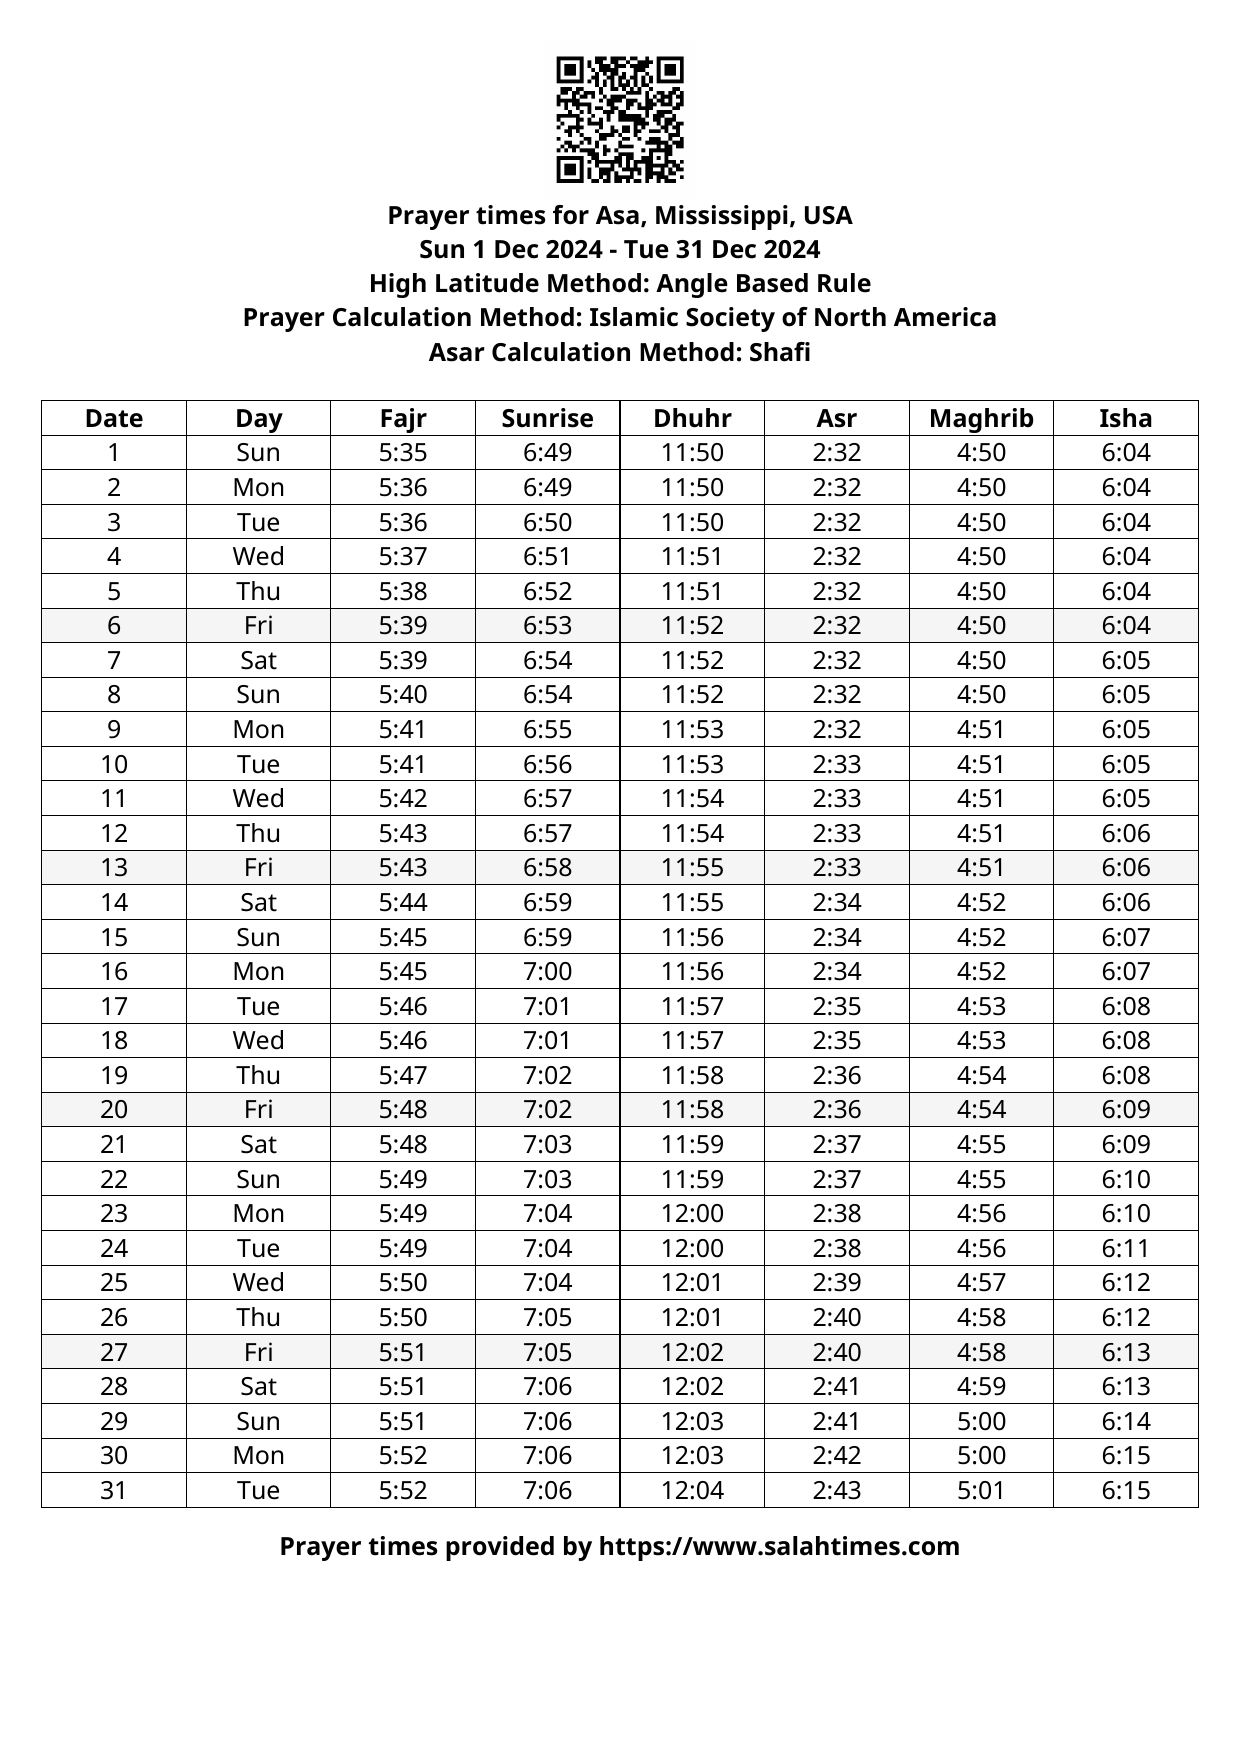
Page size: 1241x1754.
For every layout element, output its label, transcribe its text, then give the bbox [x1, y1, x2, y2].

table_cell 29 [42, 1404, 186, 1437]
table_cell 30 [42, 1439, 186, 1472]
table_cell 5:49 [331, 1196, 475, 1230]
table_cell 6:04 [1054, 539, 1198, 573]
table_cell 11:52 [621, 643, 764, 677]
table_cell Fri [187, 851, 330, 884]
table_cell 5:00 [910, 1439, 1053, 1472]
table_cell 12 [42, 816, 186, 849]
table_cell 4:51 [910, 851, 1053, 884]
table_header Maghrib [910, 401, 1053, 434]
table_cell 27 [42, 1335, 186, 1368]
table_cell 11:54 [621, 816, 764, 849]
table_cell 12:00 [621, 1196, 764, 1230]
table_cell 5:51 [331, 1335, 475, 1368]
table_cell 6:49 [476, 470, 619, 504]
table_cell 13 [42, 851, 186, 884]
table_cell 1 [42, 436, 186, 469]
table_cell 6:10 [1054, 1196, 1198, 1230]
table_cell 4:50 [910, 505, 1053, 538]
table_header Dhuhr [621, 401, 764, 434]
text Asar Calculation Method: Shafi [42, 334, 1198, 368]
table_cell 5:38 [331, 574, 475, 607]
table_cell 2:43 [765, 1473, 909, 1507]
table_cell Tue [187, 1473, 330, 1507]
table_cell 7:04 [476, 1266, 619, 1299]
table_cell Sat [187, 643, 330, 677]
table_cell 6:55 [476, 712, 619, 746]
table_cell 6:56 [476, 747, 619, 780]
table_cell 7:05 [476, 1300, 619, 1334]
table_cell 6:59 [476, 885, 619, 919]
table_header Date [42, 401, 186, 434]
table_cell Thu [187, 1300, 330, 1334]
table_cell 12:02 [621, 1335, 764, 1368]
table_cell 2:32 [765, 678, 909, 711]
table_cell Sun [187, 678, 330, 711]
table_header Asr [765, 401, 909, 434]
table_cell 2:40 [765, 1335, 909, 1368]
table_cell 5:52 [331, 1473, 475, 1507]
table_cell 6:54 [476, 678, 619, 711]
table_cell 2:33 [765, 781, 909, 815]
table_cell 7:02 [476, 1058, 619, 1092]
table_cell 7:06 [476, 1369, 619, 1403]
table_cell 10 [42, 747, 186, 780]
picture [542, 41, 699, 198]
table_cell 11:52 [621, 678, 764, 711]
table_cell 9 [42, 712, 186, 746]
table_cell 4:50 [910, 539, 1053, 573]
table_cell Sun [187, 436, 330, 469]
table_cell Sun [187, 1162, 330, 1195]
table_cell 7:05 [476, 1335, 619, 1368]
table_cell 6:12 [1054, 1266, 1198, 1299]
table_cell 6:05 [1054, 643, 1198, 677]
table_cell 6:58 [476, 851, 619, 884]
table_cell 4:50 [910, 609, 1053, 642]
table_cell 7:02 [476, 1093, 619, 1126]
table_cell Sun [187, 920, 330, 953]
table_cell 6:04 [1054, 505, 1198, 538]
table_cell Thu [187, 1058, 330, 1092]
table_cell Fri [187, 609, 330, 642]
table_cell 5:51 [331, 1404, 475, 1437]
table_cell 11:51 [621, 539, 764, 573]
table_cell Mon [187, 1196, 330, 1230]
table_cell 5:01 [910, 1473, 1053, 1507]
table_cell Tue [187, 1231, 330, 1264]
table_cell 15 [42, 920, 186, 953]
table_cell 26 [42, 1300, 186, 1334]
table_cell 23 [42, 1196, 186, 1230]
table_cell 5:48 [331, 1127, 475, 1161]
table_cell 2:32 [765, 470, 909, 504]
table_cell 6:07 [1054, 920, 1198, 953]
table_cell 2:32 [765, 712, 909, 746]
table_cell 2:41 [765, 1369, 909, 1403]
table_cell 12:02 [621, 1369, 764, 1403]
table_cell 12:03 [621, 1404, 764, 1437]
table_cell 4:55 [910, 1162, 1053, 1195]
table_cell Mon [187, 470, 330, 504]
table_cell 6:15 [1054, 1473, 1198, 1507]
table_cell 5:39 [331, 609, 475, 642]
table_cell 5:43 [331, 816, 475, 849]
table_cell 6:08 [1054, 1058, 1198, 1092]
table_cell Mon [187, 954, 330, 988]
table_cell 5:49 [331, 1231, 475, 1264]
table_cell Fri [187, 1093, 330, 1126]
table_cell 6:04 [1054, 470, 1198, 504]
table_cell 11:59 [621, 1127, 764, 1161]
table_cell 11:53 [621, 747, 764, 780]
table_cell 14 [42, 885, 186, 919]
table_cell 6:08 [1054, 989, 1198, 1022]
table_cell Sat [187, 885, 330, 919]
table_cell 5 [42, 574, 186, 607]
table_cell 7:01 [476, 1024, 619, 1057]
table_cell 5:46 [331, 989, 475, 1022]
table_cell 4:51 [910, 747, 1053, 780]
table_cell 4:55 [910, 1127, 1053, 1161]
table_cell Tue [187, 989, 330, 1022]
table_cell 25 [42, 1266, 186, 1299]
table_cell 11:50 [621, 436, 764, 469]
text Prayer Calculation Method: Islamic Society of North America [42, 300, 1198, 334]
table_cell 2:40 [765, 1300, 909, 1334]
table_cell Sat [187, 1127, 330, 1161]
table_cell 7:04 [476, 1196, 619, 1230]
table_cell 4:50 [910, 436, 1053, 469]
table_cell 5:43 [331, 851, 475, 884]
table_cell 6:53 [476, 609, 619, 642]
table_cell 12:03 [621, 1439, 764, 1472]
table_cell 2:41 [765, 1404, 909, 1437]
table_cell Wed [187, 539, 330, 573]
table_cell 6:06 [1054, 816, 1198, 849]
table_cell 5:49 [331, 1162, 475, 1195]
text Prayer times provided by https://www.salahtimes.com [42, 1528, 1198, 1563]
table_cell 8 [42, 678, 186, 711]
table_cell Mon [187, 712, 330, 746]
table_cell 2:33 [765, 816, 909, 849]
table_cell Wed [187, 781, 330, 815]
table_cell 4:51 [910, 781, 1053, 815]
table_cell 6:13 [1054, 1335, 1198, 1368]
table_cell 2:32 [765, 436, 909, 469]
table_cell 6:09 [1054, 1127, 1198, 1161]
table_cell Thu [187, 574, 330, 607]
table_cell 6:05 [1054, 678, 1198, 711]
table_cell 6:50 [476, 505, 619, 538]
table_cell 24 [42, 1231, 186, 1264]
text Sun 1 Dec 2024 - Tue 31 Dec 2024 [42, 232, 1198, 266]
text Prayer times for Asa, Mississippi, USA [42, 198, 1198, 232]
table_cell 5:00 [910, 1404, 1053, 1437]
table_cell 2:38 [765, 1231, 909, 1264]
table_cell Wed [187, 1024, 330, 1057]
table_cell 2:32 [765, 609, 909, 642]
table_cell 6 [42, 609, 186, 642]
table_cell Thu [187, 816, 330, 849]
table_cell Fri [187, 1335, 330, 1368]
table_cell 2:42 [765, 1439, 909, 1472]
table_cell 11:59 [621, 1162, 764, 1195]
table_cell 21 [42, 1127, 186, 1161]
table_cell 11:55 [621, 851, 764, 884]
table_cell 5:47 [331, 1058, 475, 1092]
table_cell 2:36 [765, 1058, 909, 1092]
table_cell 6:04 [1054, 436, 1198, 469]
table_cell 2:33 [765, 851, 909, 884]
table_cell 7:06 [476, 1404, 619, 1437]
table_cell 6:04 [1054, 609, 1198, 642]
table_cell 4:50 [910, 470, 1053, 504]
table_cell 2:32 [765, 643, 909, 677]
table_cell 6:57 [476, 816, 619, 849]
table_cell 4:50 [910, 643, 1053, 677]
table_cell 22 [42, 1162, 186, 1195]
table_cell 5:37 [331, 539, 475, 573]
table_cell 11:55 [621, 885, 764, 919]
table_cell 6:51 [476, 539, 619, 573]
table_cell 11:57 [621, 1024, 764, 1057]
table_cell 18 [42, 1024, 186, 1057]
table_cell 6:14 [1054, 1404, 1198, 1437]
table_cell 4:54 [910, 1058, 1053, 1092]
table_cell 6:06 [1054, 885, 1198, 919]
table_cell 4:52 [910, 954, 1053, 988]
table_cell 6:15 [1054, 1439, 1198, 1472]
table_cell 2:32 [765, 505, 909, 538]
table_cell 5:52 [331, 1439, 475, 1472]
table_cell 7:04 [476, 1231, 619, 1264]
table_cell Mon [187, 1439, 330, 1472]
table_cell 4 [42, 539, 186, 573]
table_cell 4:50 [910, 574, 1053, 607]
table_cell 2:36 [765, 1093, 909, 1126]
table_cell 6:57 [476, 781, 619, 815]
table_cell 6:11 [1054, 1231, 1198, 1264]
table_cell 6:10 [1054, 1162, 1198, 1195]
table_cell 6:05 [1054, 781, 1198, 815]
table_cell 2:37 [765, 1162, 909, 1195]
text High Latitude Method: Angle Based Rule [42, 266, 1198, 300]
table_cell 6:59 [476, 920, 619, 953]
table_cell 31 [42, 1473, 186, 1507]
table_cell 6:07 [1054, 954, 1198, 988]
table_header Sunrise [476, 401, 619, 434]
table_cell 4:53 [910, 1024, 1053, 1057]
table_cell 6:04 [1054, 574, 1198, 607]
table_cell 12:01 [621, 1300, 764, 1334]
table_cell 5:48 [331, 1093, 475, 1126]
table_cell 4:56 [910, 1231, 1053, 1264]
table_cell 7:00 [476, 954, 619, 988]
table_cell 2:34 [765, 885, 909, 919]
table_cell 6:05 [1054, 747, 1198, 780]
table_cell 6:08 [1054, 1024, 1198, 1057]
table_cell 12:01 [621, 1266, 764, 1299]
table_cell 7:06 [476, 1473, 619, 1507]
table_cell Wed [187, 1266, 330, 1299]
table_cell Tue [187, 505, 330, 538]
table_cell 11:53 [621, 712, 764, 746]
table_header Fajr [331, 401, 475, 434]
table_cell 5:41 [331, 712, 475, 746]
table_cell 2:37 [765, 1127, 909, 1161]
table_cell 5:44 [331, 885, 475, 919]
table_cell 4:54 [910, 1093, 1053, 1126]
table_cell 6:06 [1054, 851, 1198, 884]
table_cell 28 [42, 1369, 186, 1403]
table_cell 5:50 [331, 1266, 475, 1299]
table_cell 4:58 [910, 1300, 1053, 1334]
table_cell 4:56 [910, 1196, 1053, 1230]
table_cell 4:51 [910, 816, 1053, 849]
table_cell 4:51 [910, 712, 1053, 746]
table_cell 7 [42, 643, 186, 677]
table_cell 2:34 [765, 954, 909, 988]
table_cell 5:45 [331, 920, 475, 953]
table_cell 4:53 [910, 989, 1053, 1022]
table_cell 6:13 [1054, 1369, 1198, 1403]
table_cell Sun [187, 1404, 330, 1437]
table_cell 5:40 [331, 678, 475, 711]
table_cell 4:52 [910, 920, 1053, 953]
table_cell 6:52 [476, 574, 619, 607]
table_cell 4:59 [910, 1369, 1053, 1403]
table_cell 11:58 [621, 1093, 764, 1126]
table_cell 4:50 [910, 678, 1053, 711]
table_cell 7:06 [476, 1439, 619, 1472]
table_cell 17 [42, 989, 186, 1022]
table_cell 6:12 [1054, 1300, 1198, 1334]
table_cell 6:49 [476, 436, 619, 469]
table_cell 12:04 [621, 1473, 764, 1507]
table_cell 7:01 [476, 989, 619, 1022]
table_cell 2:33 [765, 747, 909, 780]
table_cell 2 [42, 470, 186, 504]
table_cell 5:51 [331, 1369, 475, 1403]
table_cell Tue [187, 747, 330, 780]
table_cell 6:09 [1054, 1093, 1198, 1126]
table_cell 5:46 [331, 1024, 475, 1057]
table_cell 2:39 [765, 1266, 909, 1299]
table_cell 2:34 [765, 920, 909, 953]
table_cell 5:35 [331, 436, 475, 469]
table_cell 5:42 [331, 781, 475, 815]
table_cell 6:54 [476, 643, 619, 677]
table_cell 5:39 [331, 643, 475, 677]
table_cell 6:05 [1054, 712, 1198, 746]
table_header Day [187, 401, 330, 434]
table_cell 2:35 [765, 1024, 909, 1057]
table_cell 4:57 [910, 1266, 1053, 1299]
table_header Isha [1054, 401, 1198, 434]
table_cell 11:56 [621, 920, 764, 953]
table_cell 11:58 [621, 1058, 764, 1092]
table_cell 11:56 [621, 954, 764, 988]
table_cell 2:38 [765, 1196, 909, 1230]
table_cell 12:00 [621, 1231, 764, 1264]
table_cell 7:03 [476, 1162, 619, 1195]
table_cell 19 [42, 1058, 186, 1092]
table_cell 5:45 [331, 954, 475, 988]
table_cell 11:51 [621, 574, 764, 607]
table_cell 11:50 [621, 505, 764, 538]
table_cell 11:52 [621, 609, 764, 642]
table_cell 4:58 [910, 1335, 1053, 1368]
table_cell 7:03 [476, 1127, 619, 1161]
table_cell 4:52 [910, 885, 1053, 919]
table_cell 2:32 [765, 574, 909, 607]
table_cell 5:41 [331, 747, 475, 780]
table_cell 2:32 [765, 539, 909, 573]
table_cell 5:50 [331, 1300, 475, 1334]
table_cell 11:57 [621, 989, 764, 1022]
table_cell 16 [42, 954, 186, 988]
table_cell Sat [187, 1369, 330, 1403]
table_cell 11:54 [621, 781, 764, 815]
table_cell 5:36 [331, 505, 475, 538]
table_cell 20 [42, 1093, 186, 1126]
table_cell 2:35 [765, 989, 909, 1022]
table_cell 5:36 [331, 470, 475, 504]
table_cell 3 [42, 505, 186, 538]
table_cell 11 [42, 781, 186, 815]
table_cell 11:50 [621, 470, 764, 504]
